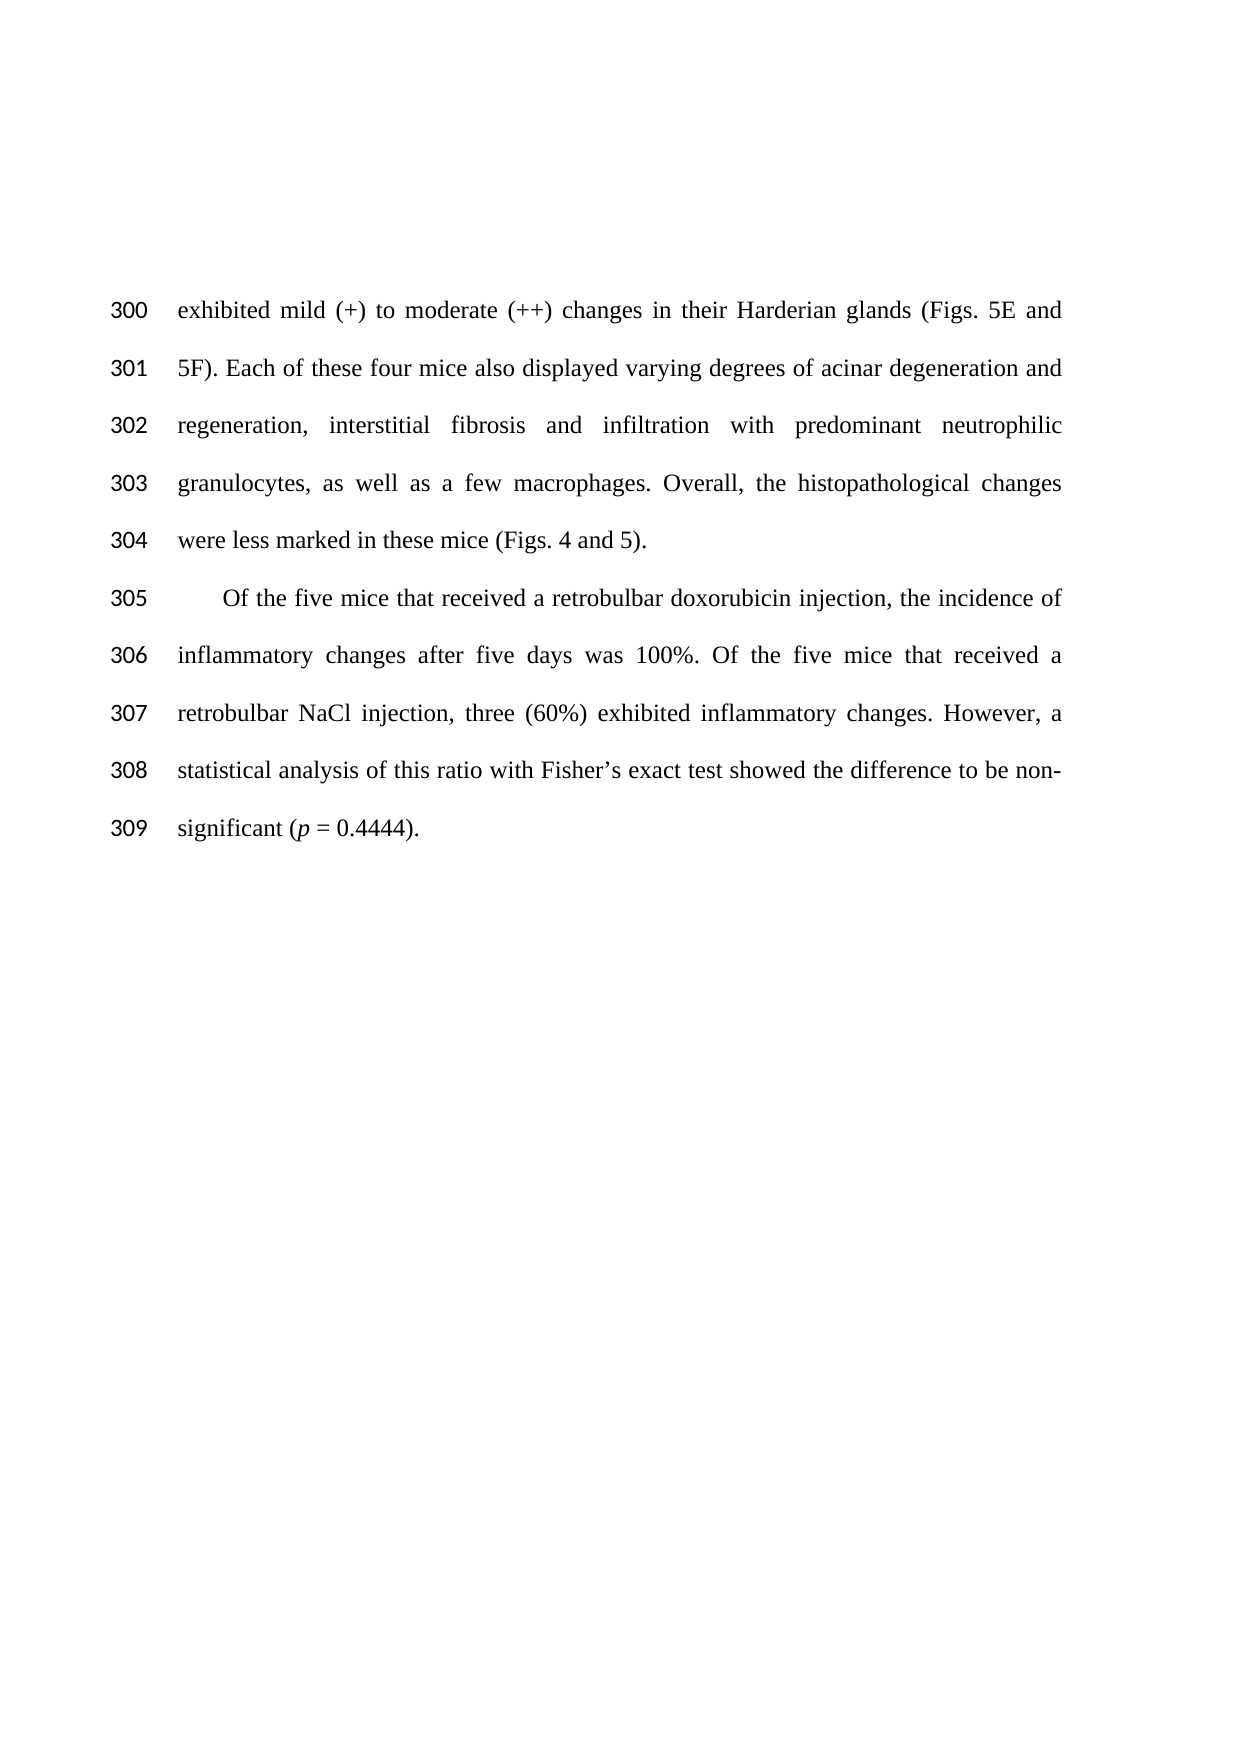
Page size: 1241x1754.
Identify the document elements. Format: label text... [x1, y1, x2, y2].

text Of the five mice that received a retrobulbar doxorubicin injection, the incidence of inflammatory changes after five days was 100%. Of the five mice that received a retrobulbar NaCl injection, three (60%) exhibited inflammatory changes. However, a statistical analysis of this ratio with Fisher’s exact test showed the difference to be non-significant (p = 0.4444). [177, 583, 1063, 842]
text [177, 295, 1063, 554]
